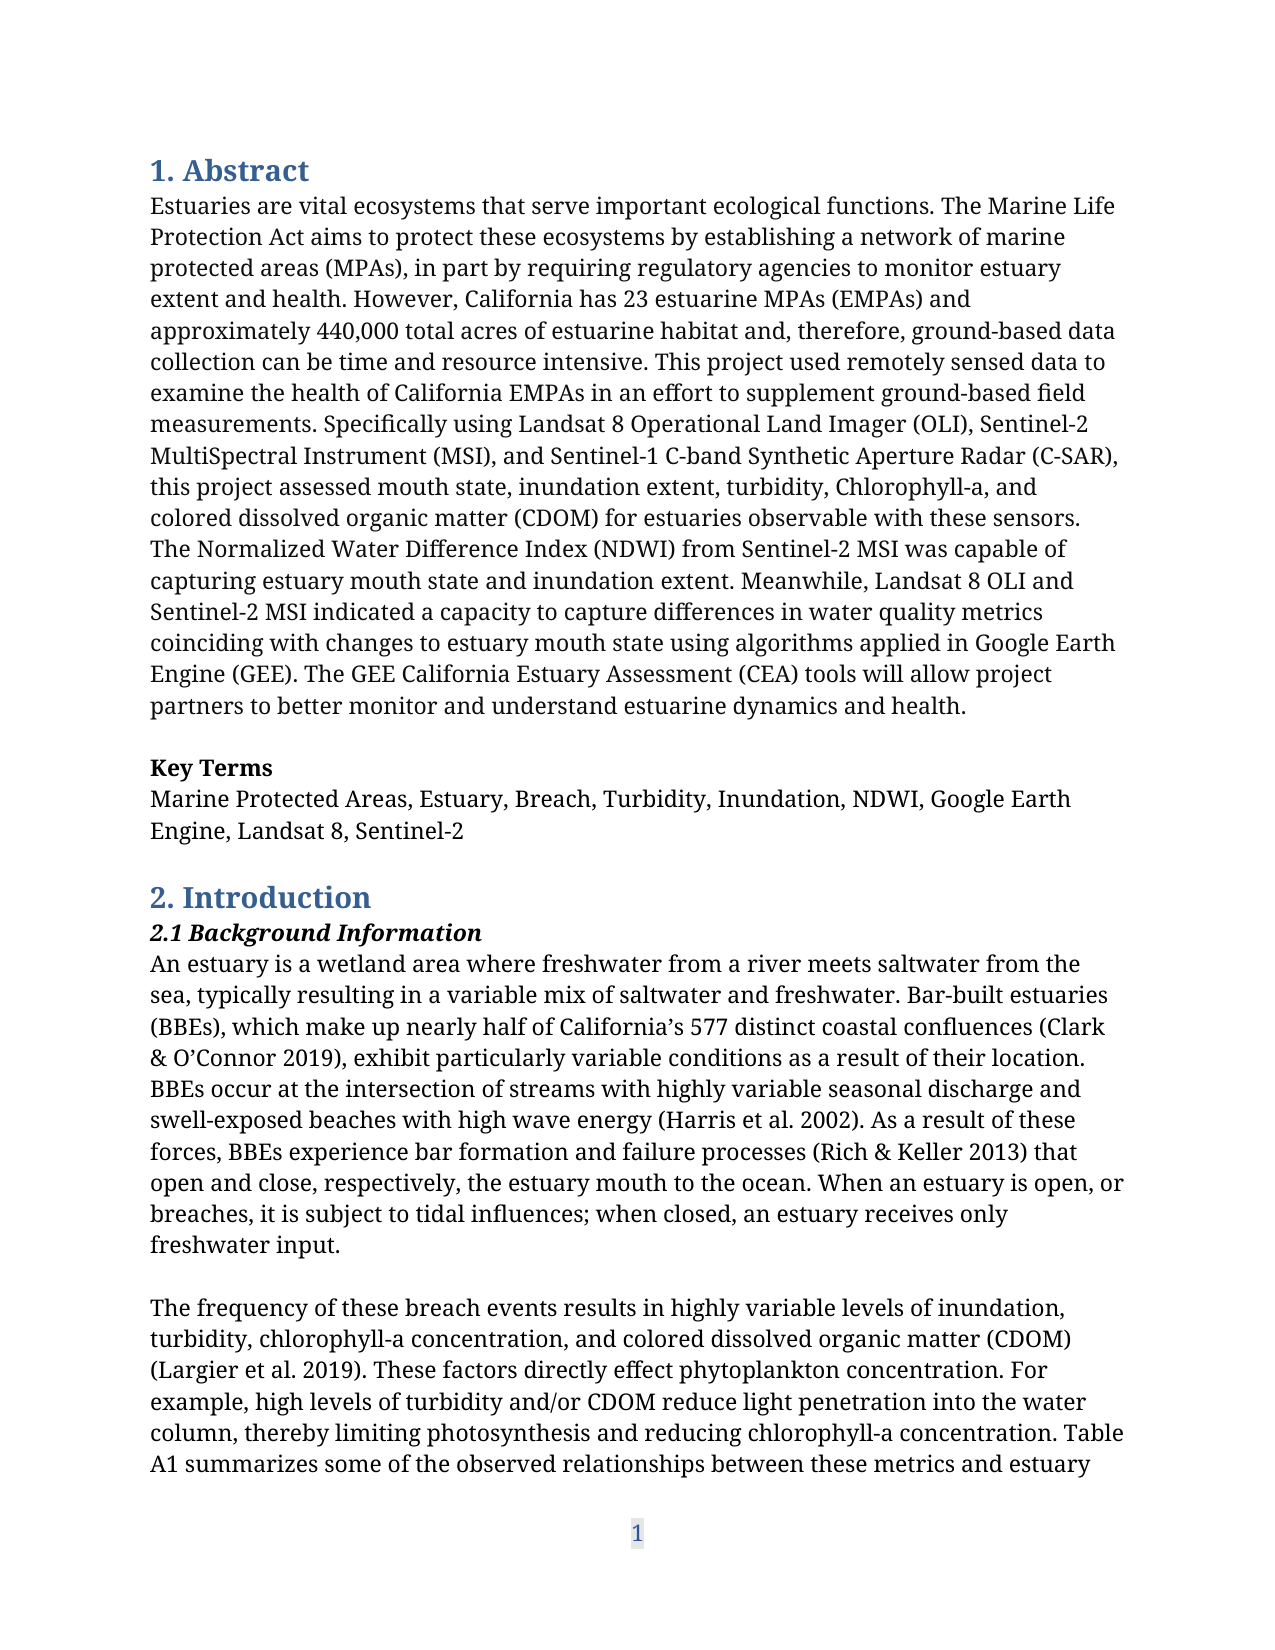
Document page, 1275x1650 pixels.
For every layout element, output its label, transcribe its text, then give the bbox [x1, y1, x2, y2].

text An estuary is a wetland area where freshwater from a river meets saltwater from the sea, typically resulting in a variable mix of saltwater and freshwater. Bar-built estuaries (BBEs), which make up nearly half of California’s 577 distinct coastal confluences (Clark & O’Connor 2019), exhibit particularly variable conditions as a result of their location. BBEs occur at the intersection of streams with highly variable seasonal discharge and swell-exposed beaches with high wave energy (Harris et al. 2002). As a result of these forces, BBEs experience bar formation and failure processes (Rich & Keller 2013) that open and close, respectively, the estuary mouth to the ocean. When an estuary is open, or breaches, it is subject to tidal influences; when closed, an estuary receives only freshwater input. [150, 948, 1125, 1261]
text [150, 1292, 1125, 1479]
text Key Terms [150, 752, 1125, 783]
text Marine Protected Areas, Estuary, Breach, Turbidity, Inundation, NDWI, Google Earth Engine, Landsat 8, Sentinel-2 [150, 783, 1125, 846]
subtitle Estuaries are vital ecosystems that serve important ecological functions. The Marine Life Protection Act aims to protect these ecosystems by establishing a network of marine protected areas (MPAs), in part by requiring regulatory agencies to monitor estuary extent and health. However, California has 23 estuarine MPAs (EMPAs) and approximately 440,000 total acres of estuarine habitat and, therefore, ground-based data collection can be time and resource intensive. This project used remotely sensed data to examine the health of California EMPAs in an effort to supplement ground-based field measurements. Specifically using Landsat 8 Operational Land Imager (OLI), Sentinel-2 MultiSpectral Instrument (MSI), and Sentinel-1 C-band Synthetic Aperture Radar (C-SAR), this project assessed mouth state, inundation extent, turbidity, Chlorophyll-a, and colored dissolved organic matter (CDOM) for estuaries observable with these sensors. The Normalized Water Difference Index (NDWI) from Sentinel-2 MSI was capable of capturing estuary mouth state and inundation extent. Meanwhile, Landsat 8 OLI and Sentinel-2 MSI indicated a capacity to capture differences in water quality metrics coinciding with changes to estuary mouth state using algorithms applied in Google Earth Engine (GEE). The GEE California Estuary Assessment (CEA) tools will allow project partners to better monitor and understand estuarine dynamics and health. [150, 190, 1125, 721]
subtitle 1. Abstract [150, 150, 1125, 190]
subtitle 2. Introduction [150, 877, 1125, 917]
text 2.1 Background Information [150, 917, 1125, 948]
